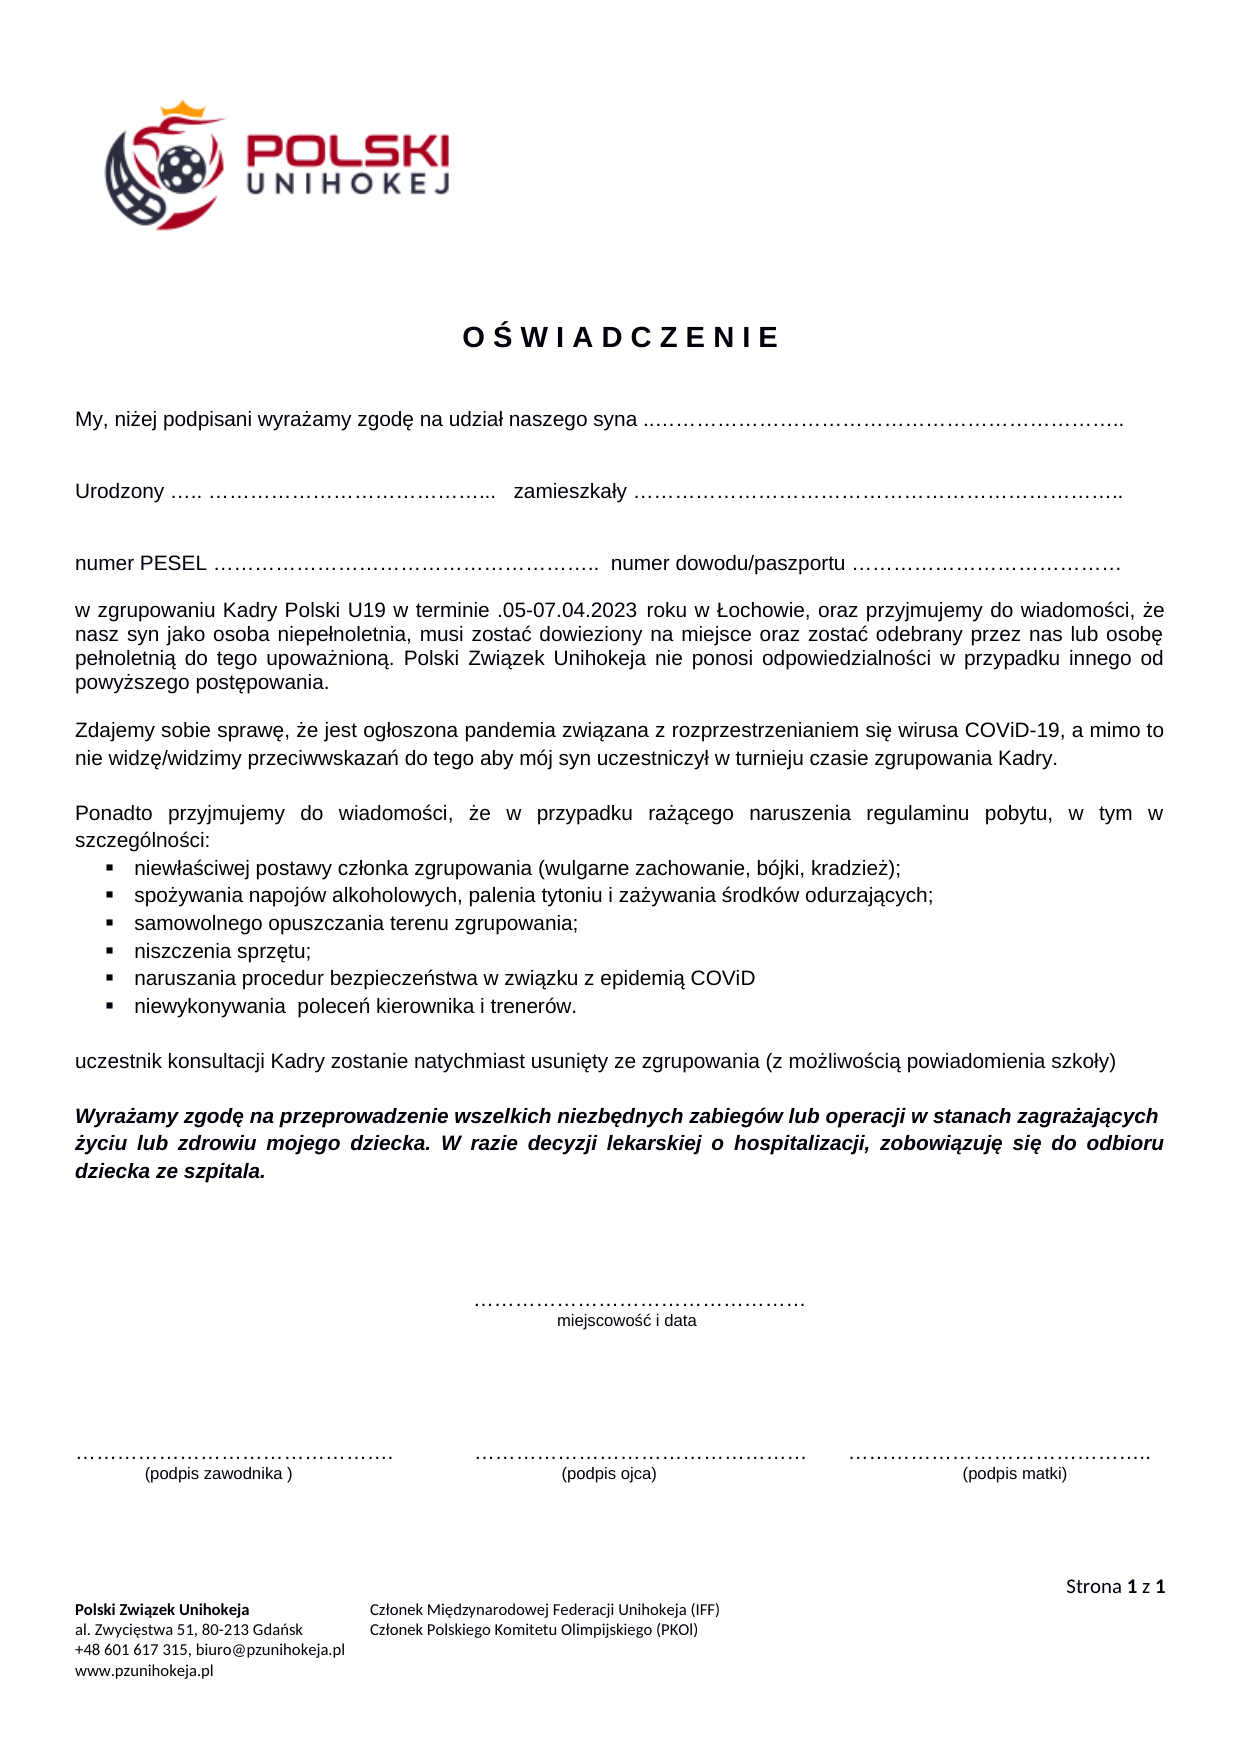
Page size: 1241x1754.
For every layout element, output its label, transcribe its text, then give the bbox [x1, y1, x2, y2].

text Zdajemy sobie sprawę, że jest ogłoszona pandemia związana z rozprzestrzenianiem się wirusa COViD-19, a mimo to nie widzę/widzimy przeciwwskazań do tego aby mój syn uczestniczył w turnieju czasie zgrupowania Kadry. [75, 718, 1165, 769]
list niszczenia sprzętu; [104, 938, 1165, 962]
text w zgrupowaniu Kadry Polski U19 w terminie .05-07.04.2023 roku w Łochowie, oraz przyjmujemy do wiadomości, że nasz syn jako osoba niepełnoletnia, musi zostać dowieziony na miejsce oraz zostać odebrany przez nas lub osobę pełnoletnią do tego upoważnioną. Polski Związek Unihokeja nie ponosi odpowiedzialności w przypadku innego od powyższego postępowania. [75, 598, 1165, 694]
list niewykonywania poleceń kierownika i trenerów. [104, 994, 1165, 1018]
text życiu lub zdrowiu mojego dziecka. W razie decyzji lekarskiej o hospitalizacji, zobowiązuję się do odbioru dziecka ze szpitala. [75, 1131, 1165, 1183]
list samowolnego opuszczania terenu zgrupowania; [104, 911, 1165, 935]
text ………………………………………. ………………………………………… …………………………………….. [75, 1440, 1165, 1464]
list naruszania procedur bezpieczeństwa w związku z epidemią COViD [104, 966, 1165, 990]
list spożywania napojów alkoholowych, palenia tytoniu i zażywania środków odurzających; [104, 883, 1165, 907]
text O Ś W I A D C Z E N I E [75, 320, 1165, 354]
text Ponadto przyjmujemy do wiadomości, że w przypadku rażącego naruszenia regulaminu pobytu, w tym w szczególności: [75, 801, 1165, 852]
text numer PESEL ……………………………………………….. numer dowodu/paszportu ………………………………… [75, 550, 1165, 574]
text uczestnik konsultacji Kadry zostanie natychmiast usunięty ze zgrupowania (z możliwością powiadomienia szkoły) [75, 1049, 1165, 1073]
picture [75, 73, 499, 265]
text (podpis zawodnika ) (podpis ojca) (podpis matki) [75, 1464, 1165, 1483]
list niewłaściwej postawy członka zgrupowania (wulgarne zachowanie, bójki, kradzież); [104, 856, 1165, 880]
text Wyrażamy zgodę na przeprowadzenie wszelkich niezbędnych zabiegów lub operacji w stanach zagrażających [75, 1104, 1165, 1128]
text My, niżej podpisani wyrażamy zgodę na udział naszego syna ..………………………………………………………….. [75, 407, 1165, 431]
text Urodzony ….. …………………………………... zamieszkały …………………………………………………………….. [75, 478, 1165, 502]
text ………………………………………… [75, 1287, 1165, 1311]
text miejscowość i data [75, 1311, 1165, 1330]
